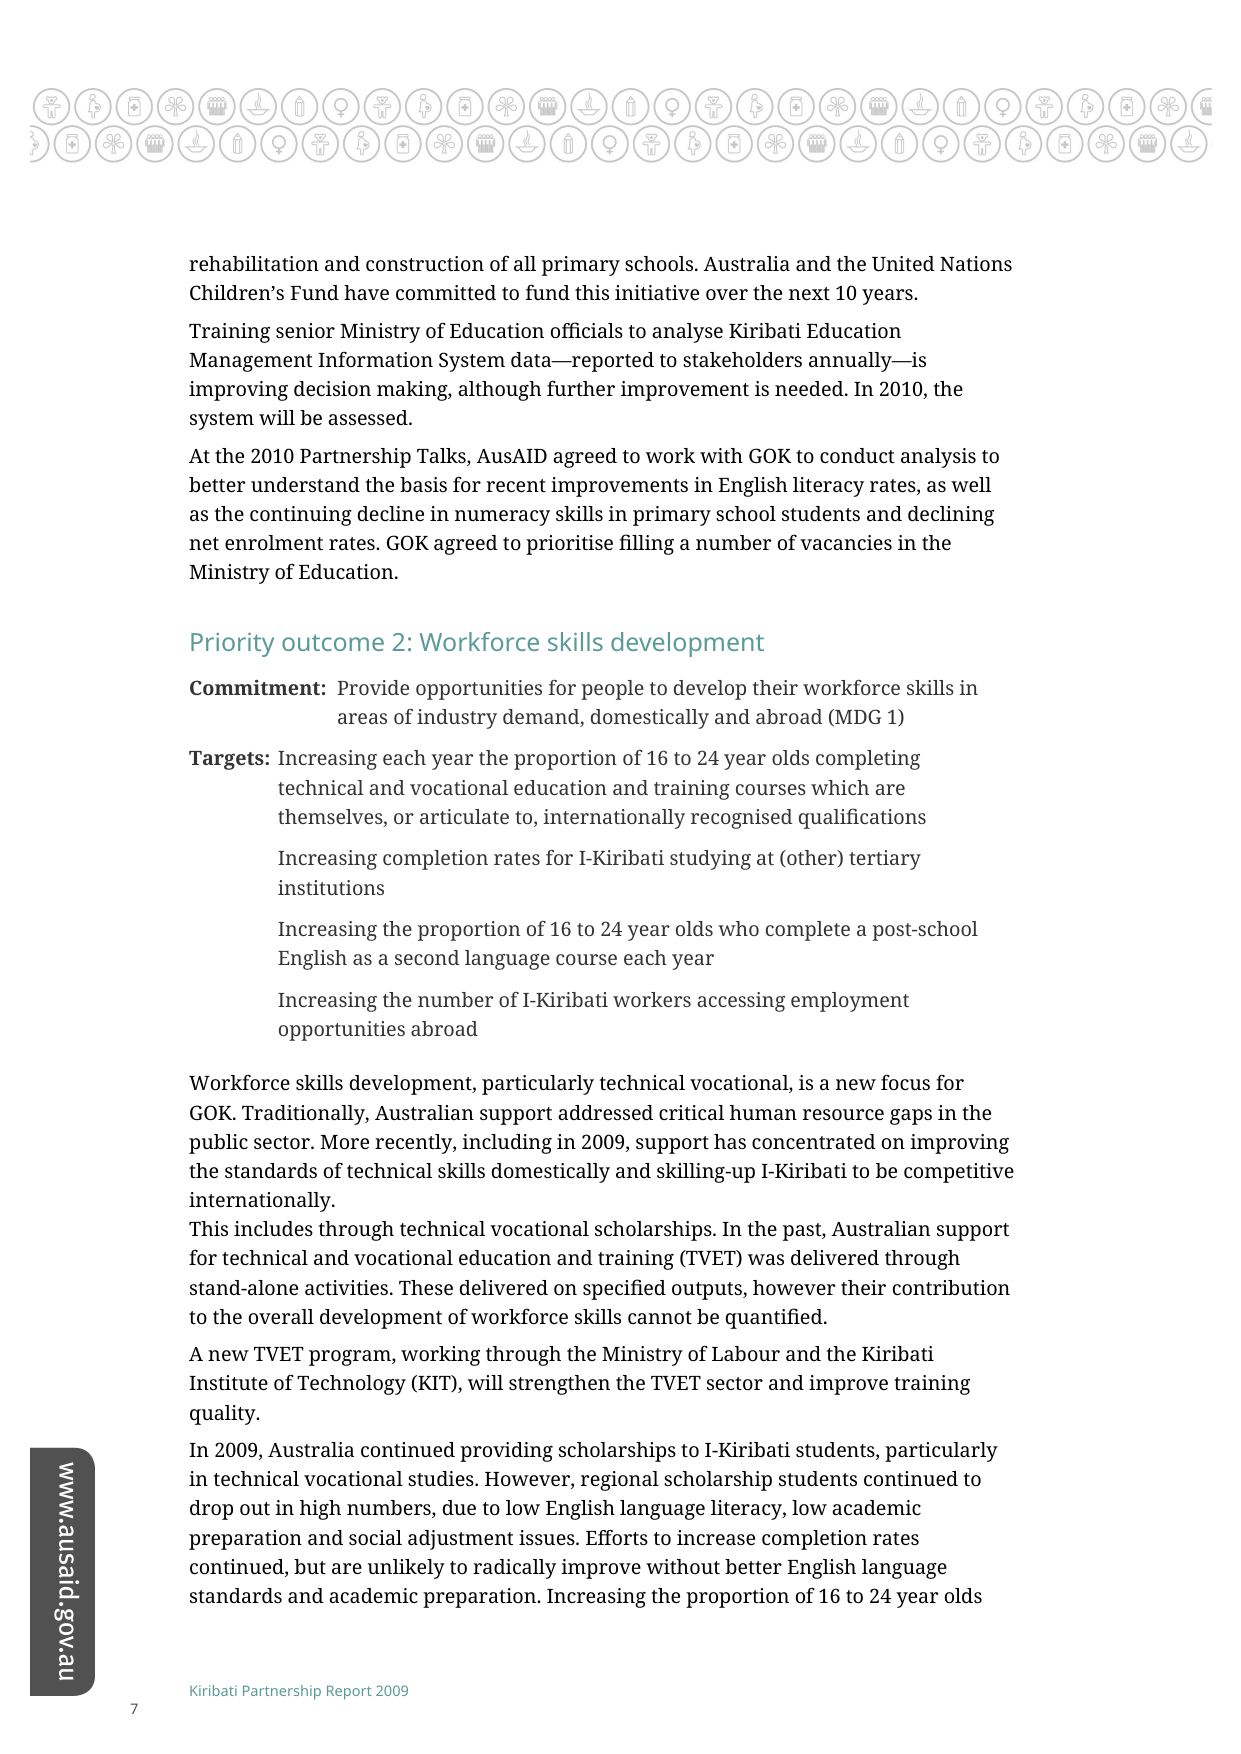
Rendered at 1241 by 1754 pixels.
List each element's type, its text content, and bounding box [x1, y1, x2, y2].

text Targets: Increasing each year the proportion of 16 to 24 year olds completing technical and vocational education and training courses which are themselves, or articulate to, internationally recognised qualifications [189, 742, 986, 830]
text A new TVET program, working through the Ministry of Labour and the Kiribati Institute of Technology (KIT), will strengthen the TVET sector and improve training quality. [189, 1338, 1016, 1426]
subtitle Priority outcome 2: Workforce skills development [189, 625, 1016, 659]
text Workforce skills development, particularly technical vocational, is a new focus for GOK. Traditionally, Australian support addressed critical human resource gaps in the public sector. More recently, including in 2009, support has concentrated on improving the standards of technical skills domestically and skilling-up I-Kiribati to be competitive internationally. This includes through technical vocational scholarships. In the past, Australian support for technical and vocational education and training (TVET) was delivered through stand-alone activities. These delivered on specified outputs, however their contribution to the overall development of workforce skills cannot be quantified. [189, 1067, 1016, 1330]
text Training senior Ministry of Education officials to analyse Kiribati Education Management Information System data—reported to stakeholders annually—is improving decision making, although further improvement is needed. In 2010, the system will be assessed. [189, 315, 1016, 431]
text Increasing the proportion of 16 to 24 year olds who complete a post-school English as a second language course each year [278, 913, 986, 972]
text At the 2010 Partnership Talks, AusAID agreed to work with GOK to conduct analysis to better understand the basis for recent improvements in English literacy rates, as well as the continuing decline in numeracy skills in primary school students and declining net enrolment rates. GOK agreed to prioritise filling a number of vacancies in the Ministry of Education. [189, 440, 1016, 586]
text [189, 248, 1016, 306]
text Commitment: Provide opportunities for people to develop their workforce skills in areas of industry demand, domestically and abroad (MDG 1) [189, 672, 986, 730]
text Increasing the number of I-Kiribati workers accessing employment opportunities abroad [278, 984, 986, 1042]
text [189, 1434, 1016, 1609]
text Increasing completion rates for I-Kiribati studying at (other) tertiary institutions [278, 842, 986, 901]
